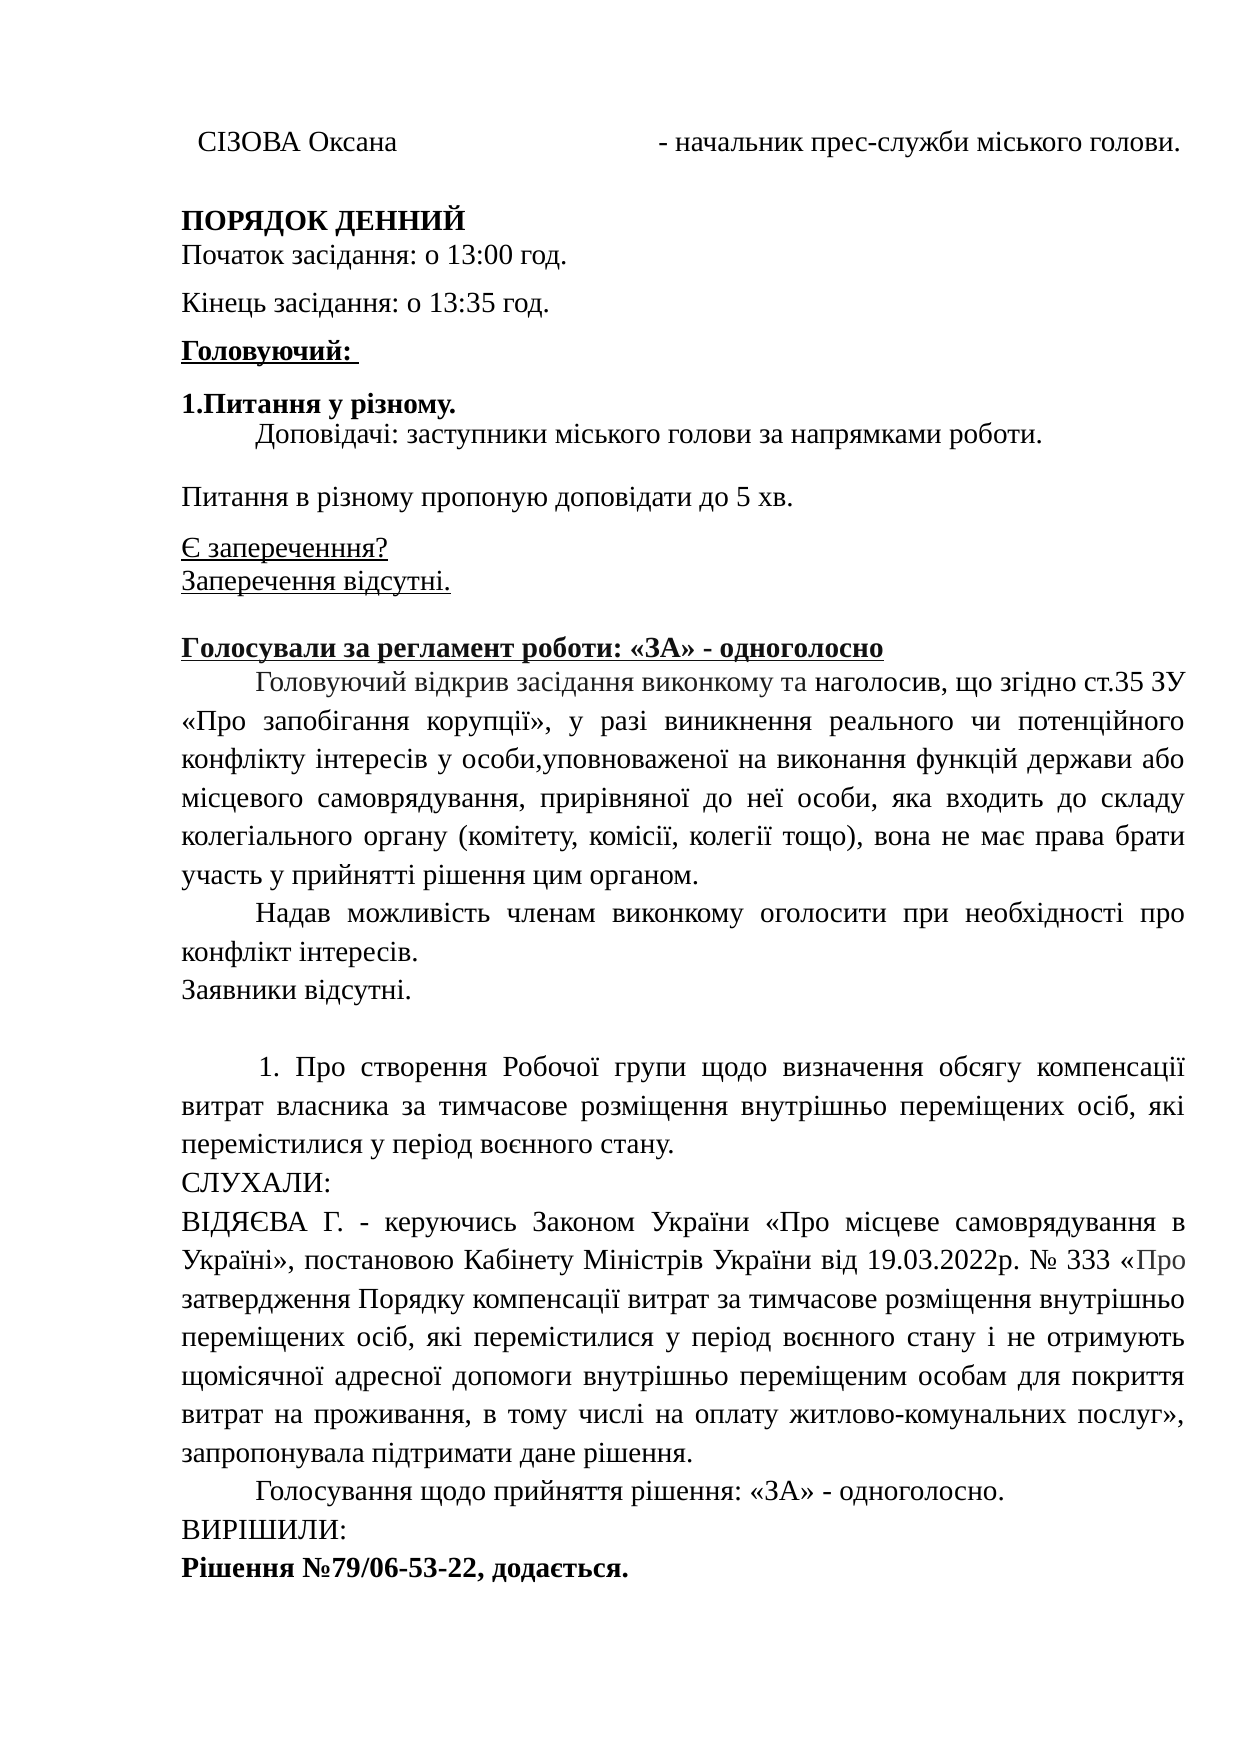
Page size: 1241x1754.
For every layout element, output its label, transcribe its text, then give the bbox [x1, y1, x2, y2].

text Надав можливість членам виконкому оголосити при необхідності про конфлікт інтересів. [181, 895, 1186, 967]
text Головуючий: [181, 333, 1186, 367]
text Початок засідання: о 13:00 год. [181, 237, 1186, 270]
table_cell СІЗОВА Оксана [192, 118, 652, 184]
text Головуючий відкрив засідання виконкому та наголосив, що згідно ст.35 ЗУ «Про запобігання корупції», у разі виникнення реального чи потенційного конфлікту інтересів у особи,уповноваженої на виконання функцій держави або місцевого самоврядування, прирівняної до неї особи, яка входить до складу колегіального органу (комітету, комісії, колегії тощо), вона не має права брати участь у прийнятті рішення цим органом. [181, 664, 1186, 890]
text ВІДЯЄВА Г. - керуючись Законом України «Про місцеве самоврядування в Україні», постановою Кабінету Міністрів України від 19.03.2022р. № 333 «Про затвердження Порядку компенсації витрат за тимчасове розміщення внутрішньо переміщених осіб, які перемістилися у період воєнного стану і не отримують щомісячної адресної допомоги внутрішньо переміщеним особам для покриття витрат на проживання, в тому числі на оплату житлово-комунальних послуг», запропонувала підтримати дане рішення. [181, 1204, 1186, 1281]
text СЛУХАЛИ: [181, 1165, 1186, 1199]
table_cell - начальник прес-служби міського голови. [653, 118, 1209, 184]
text Питання в різному пропоную доповідати до 5 хв. [181, 479, 1186, 513]
text Рішення №79/06-53-22, додається. [181, 1551, 1186, 1584]
text Є запереченння? [181, 530, 1186, 563]
text Доповідачі: заступники міського голови за напрямками роботи. [181, 419, 1186, 449]
text ПОРЯДОК ДЕННИЙ [181, 203, 1186, 237]
text Кінець засідання: о 13:35 год. [181, 285, 1186, 318]
text ВИРІШИЛИ: [181, 1512, 1186, 1546]
text Голосували за регламент роботи: «ЗА» - одноголосно [181, 631, 1186, 664]
text 1.Питання у різному. [181, 386, 1186, 419]
text Заявники відсутні. [181, 972, 1186, 1006]
text Заперечення відсутні. [181, 563, 1186, 597]
text Голосування щодо прийняття рішення: «ЗА» - одноголосно. [181, 1473, 1186, 1507]
text ВІДЯЄВА Г. - керуючись Законом України «Про місцеве самоврядування в Україні», постановою Кабінету Міністрів України від 19.03.2022р. № 333 «Про затвердження Порядку компенсації витрат за тимчасове розміщення внутрішньо переміщених осіб, які перемістилися у період воєнного стану і не отримують щомісячної адресної допомоги внутрішньо переміщеним особам для покриття витрат на проживання, в тому числі на оплату житлово-комунальних послуг», запропонувала підтримати дане рішення. [181, 1430, 1186, 1468]
text 1. Про створення Робочої групи щодо визначення обсягу компенсації витрат власника за тимчасове розміщення внутрішньо переміщених осіб, які перемістилися у період воєнного стану. [181, 1049, 1186, 1160]
